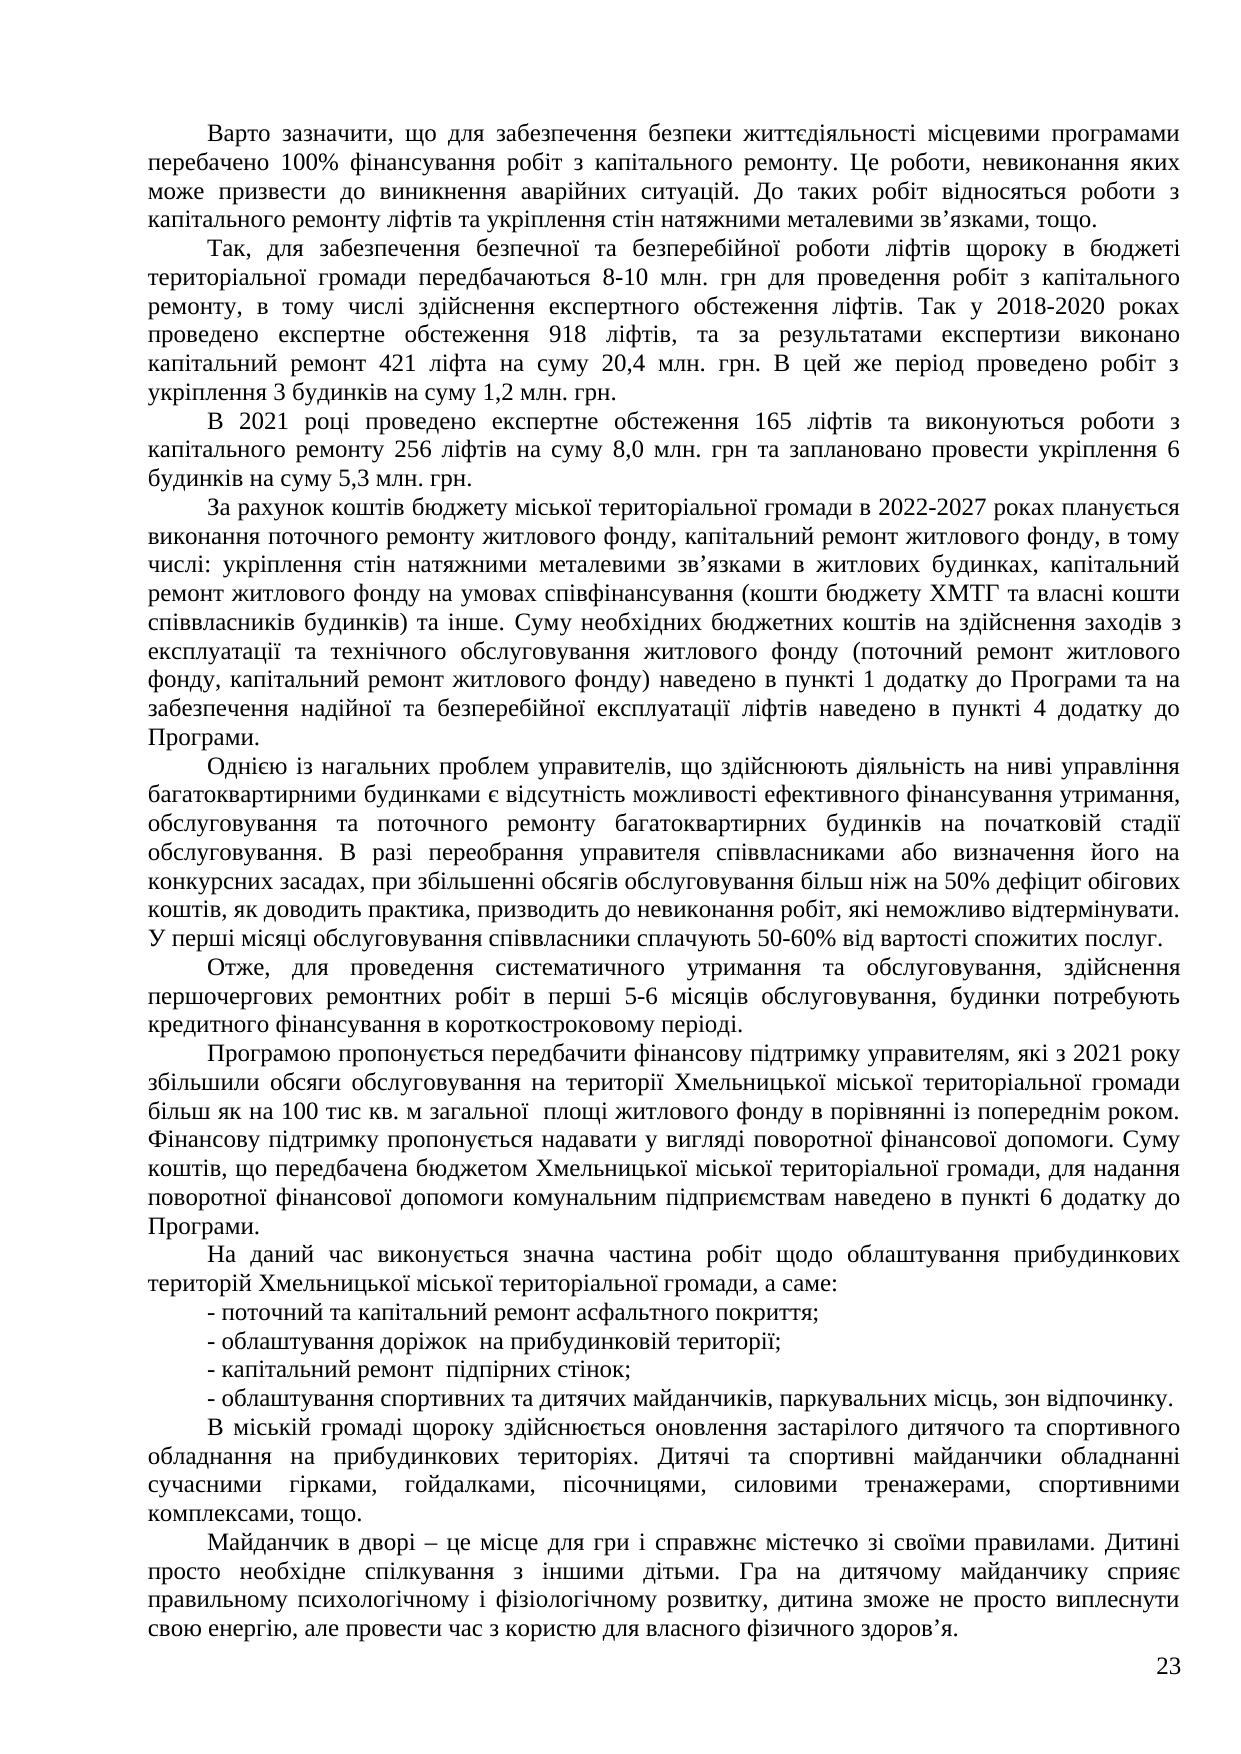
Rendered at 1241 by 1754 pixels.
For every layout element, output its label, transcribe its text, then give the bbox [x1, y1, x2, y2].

text Варто зазначити, що для забезпечення безпеки життєдіяльності місцевими програмами перебачено 100% фінансування робіт з капітального ремонту. Це роботи, невиконання яких може призвести до виникнення аварійних ситуацій. До таких робіт відносяться роботи з капітального ремонту ліфтів та укріплення стін натяжними металевими зв’язками, тощо. [148, 118, 1181, 233]
text - поточний та капітальний ремонт асфальтного покриття; [148, 1297, 1181, 1326]
text Отже, для проведення систематичного утримання та обслуговування, здійснення першочергових ремонтних робіт в перші 5-6 місяців обслуговування, будинки потребують кредитного фінансування в короткостроковому періоді. [148, 952, 1181, 1038]
text Так, для забезпечення безпечної та безперебійної роботи ліфтів щороку в бюджеті територіальної громади передбачаються 8-10 млн. грн для проведення робіт з капітального ремонту, в тому числі здійснення експертного обстеження ліфтів. Так у 2018-2020 роках проведено експертне обстеження 918 ліфтів, та за результатами експертизи виконано капітальний ремонт 421 ліфта на суму 20,4 млн. грн. В цей же період проведено робіт з укріплення 3 будинків на суму 1,2 млн. грн. [148, 233, 1181, 406]
text На даний час виконується значна частина робіт щодо облаштування прибудинкових територій Хмельницької міської територіальної громади, а саме: [148, 1239, 1181, 1297]
text За рахунок коштів бюджету міської територіальної громади в 2022-2027 роках планується виконання поточного ремонту житлового фонду, капітальний ремонт житлового фонду, в тому числі: укріплення стін натяжними металевими зв’язками в житлових будинках, капітальний ремонт житлового фонду на умовах співфінансування (кошти бюджету ХМТГ та власні кошти співвласників будинків) та інше. Суму необхідних бюджетних коштів на здійснення заходів з експлуатації та технічного обслуговування житлового фонду (поточний ремонт житлового фонду, капітальний ремонт житлового фонду) наведено в пункті 1 додатку до Програми та на забезпечення надійної та безперебійної експлуатації ліфтів наведено в пункті 4 додатку до Програми. [148, 492, 1181, 751]
text В міській громаді щороку здійснюється оновлення застарілого дитячого та спортивного обладнання на прибудинкових територіях. Дитячі та спортивні майданчики обладнанні сучасними гірками, гойдалками, пісочницями, силовими тренажерами, спортивними комплексами, тощо. [148, 1412, 1181, 1527]
text Майданчик в дворі – це місце для гри і справжнє містечко зі своїми правилами. Дитині просто необхідне спілкування з іншими дітьми. Гра на дитячому майданчику сприяє правильному психологічному і фізіологічному розвитку, дитина зможе не просто виплеснути свою енергію, але провести час з користю для власного фізичного здоров’я. [148, 1527, 1181, 1642]
text В 2021 році проведено експертне обстеження 165 ліфтів та виконуються роботи з капітального ремонту 256 ліфтів на суму 8,0 млн. грн та заплановано провести укріплення 6 будинків на суму 5,3 млн. грн. [148, 406, 1181, 492]
text - облаштування спортивних та дитячих майданчиків, паркувальних місць, зон відпочинку. [148, 1383, 1181, 1412]
text Програмою пропонується передбачити фінансову підтримку управителям, які з 2021 року збільшили обсяги обслуговування на території Хмельницької міської територіальної громади більш як на 100 тис кв. м загальної площі житлового фонду в порівнянні із попереднім роком. Фінансову підтримку пропонується надавати у вигляді поворотної фінансової допомоги. Суму коштів, що передбачена бюджетом Хмельницької міської територіальної громади, для надання поворотної фінансової допомоги комунальним підприємствам наведено в пункті 6 додатку до Програми. [148, 1038, 1181, 1239]
text - капітальний ремонт підпірних стінок; [148, 1354, 1181, 1383]
text Однією із нагальних проблем управителів, що здійснюють діяльність на ниві управління багатоквартирними будинками є відсутність можливості ефективного фінансування утримання, обслуговування та поточного ремонту багатоквартирних будинків на початковій стадії обслуговування. В разі переобрання управителя співвласниками або визначення його на конкурсних засадах, при збільшенні обсягів обслуговування більш ніж на 50% дефіцит обігових коштів, як доводить практика, призводить до невиконання робіт, які неможливо відтермінувати. У перші місяці обслуговування співвласники сплачують 50-60% від вартості спожитих послуг. [148, 751, 1181, 952]
text - облаштування доріжок на прибудинковій території; [148, 1326, 1181, 1354]
